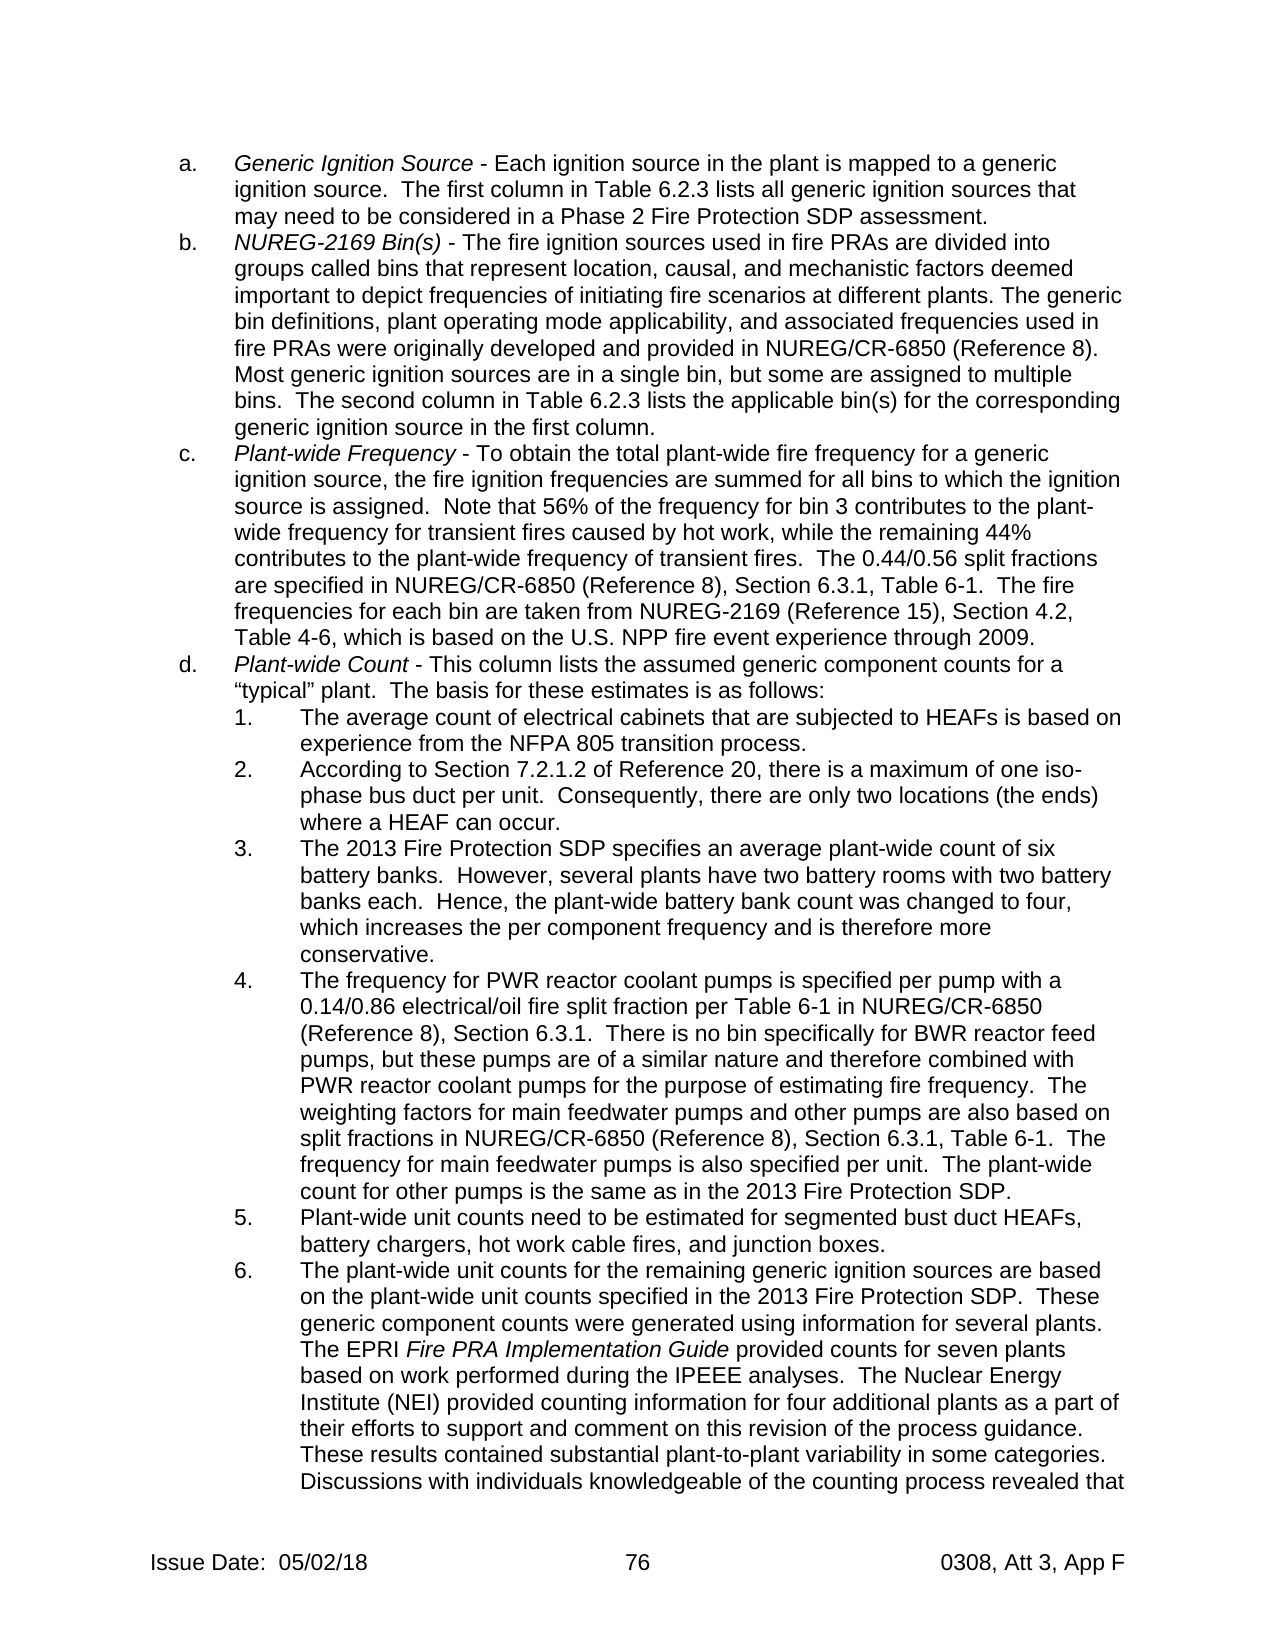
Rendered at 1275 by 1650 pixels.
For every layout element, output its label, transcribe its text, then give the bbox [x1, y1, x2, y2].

list NUREG-2169 Bin(s) - The fire ignition sources used in fire PRAs are divided into groups called bins that represent location, causal, and mechanistic factors deemed important to depict frequencies of initiating fire scenarios at different plants. The generic bin definitions, plant operating mode applicability, and associated frequencies used in fire PRAs were originally developed and provided in NUREG/CR-6850 (Reference 8). Most generic ignition sources are in a single bin, but some are assigned to multiple bins. The second column in Table 6.2.3 lists the applicable bin(s) for the corresponding generic ignition source in the first column. [178, 229, 1125, 440]
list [234, 1257, 1125, 1494]
list Plant-wide Count - This column lists the assumed generic component counts for a “typical” plant. The basis for these estimates is as follows: [178, 651, 1125, 703]
list According to Section 7.2.1.2 of Reference 20, there is a maximum of one iso-phase bus duct per unit. Consequently, there are only two locations (the ends) where a HEAF can occur. [234, 756, 1125, 835]
list Plant-wide unit counts need to be estimated for segmented bust duct HEAFs, battery chargers, hot work cable fires, and junction boxes. [234, 1204, 1125, 1257]
list The 2013 Fire Protection SDP specifies an average plant-wide count of six battery banks. However, several plants have two battery rooms with two battery banks each. Hence, the plant-wide battery bank count was changed to four, which increases the per component frequency and is therefore more conservative. [234, 835, 1125, 967]
list Generic Ignition Source - Each ignition source in the plant is mapped to a generic ignition source. The first column in Table 6.2.3 lists all generic ignition sources that may need to be considered in a Phase 2 Fire Protection SDP assessment. [178, 150, 1125, 229]
list The frequency for PWR reactor coolant pumps is specified per pump with a 0.14/0.86 electrical/oil fire split fraction per Table 6-1 in NUREG/CR-6850 (Reference 8), Section 6.3.1. There is no bin specifically for BWR reactor feed pumps, but these pumps are of a similar nature and therefore combined with PWR reactor coolant pumps for the purpose of estimating fire frequency. The weighting factors for main feedwater pumps and other pumps are also based on split fractions in NUREG/CR-6850 (Reference 8), Section 6.3.1, Table 6-1. The frequency for main feedwater pumps is also specified per unit. The plant-wide count for other pumps is the same as in the 2013 Fire Protection SDP. [234, 967, 1125, 1204]
list Plant-wide Frequency - To obtain the total plant-wide fire frequency for a generic ignition source, the fire ignition frequencies are summed for all bins to which the ignition source is assigned. Note that 56% of the frequency for bin 3 contributes to the plant-wide frequency for transient fires caused by hot work, while the remaining 44% contributes to the plant-wide frequency of transient fires. The 0.44/0.56 split fractions are specified in NUREG/CR-6850 (Reference 8), Section 6.3.1, Table 6-1. The fire frequencies for each bin are taken from NUREG-2169 (Reference 15), Section 4.2, Table 4-6, which is based on the U.S. NPP fire event experience through 2009. [178, 440, 1125, 651]
list The average count of electrical cabinets that are subjected to HEAFs is based on experience from the NFPA 805 transition process. [234, 703, 1125, 756]
